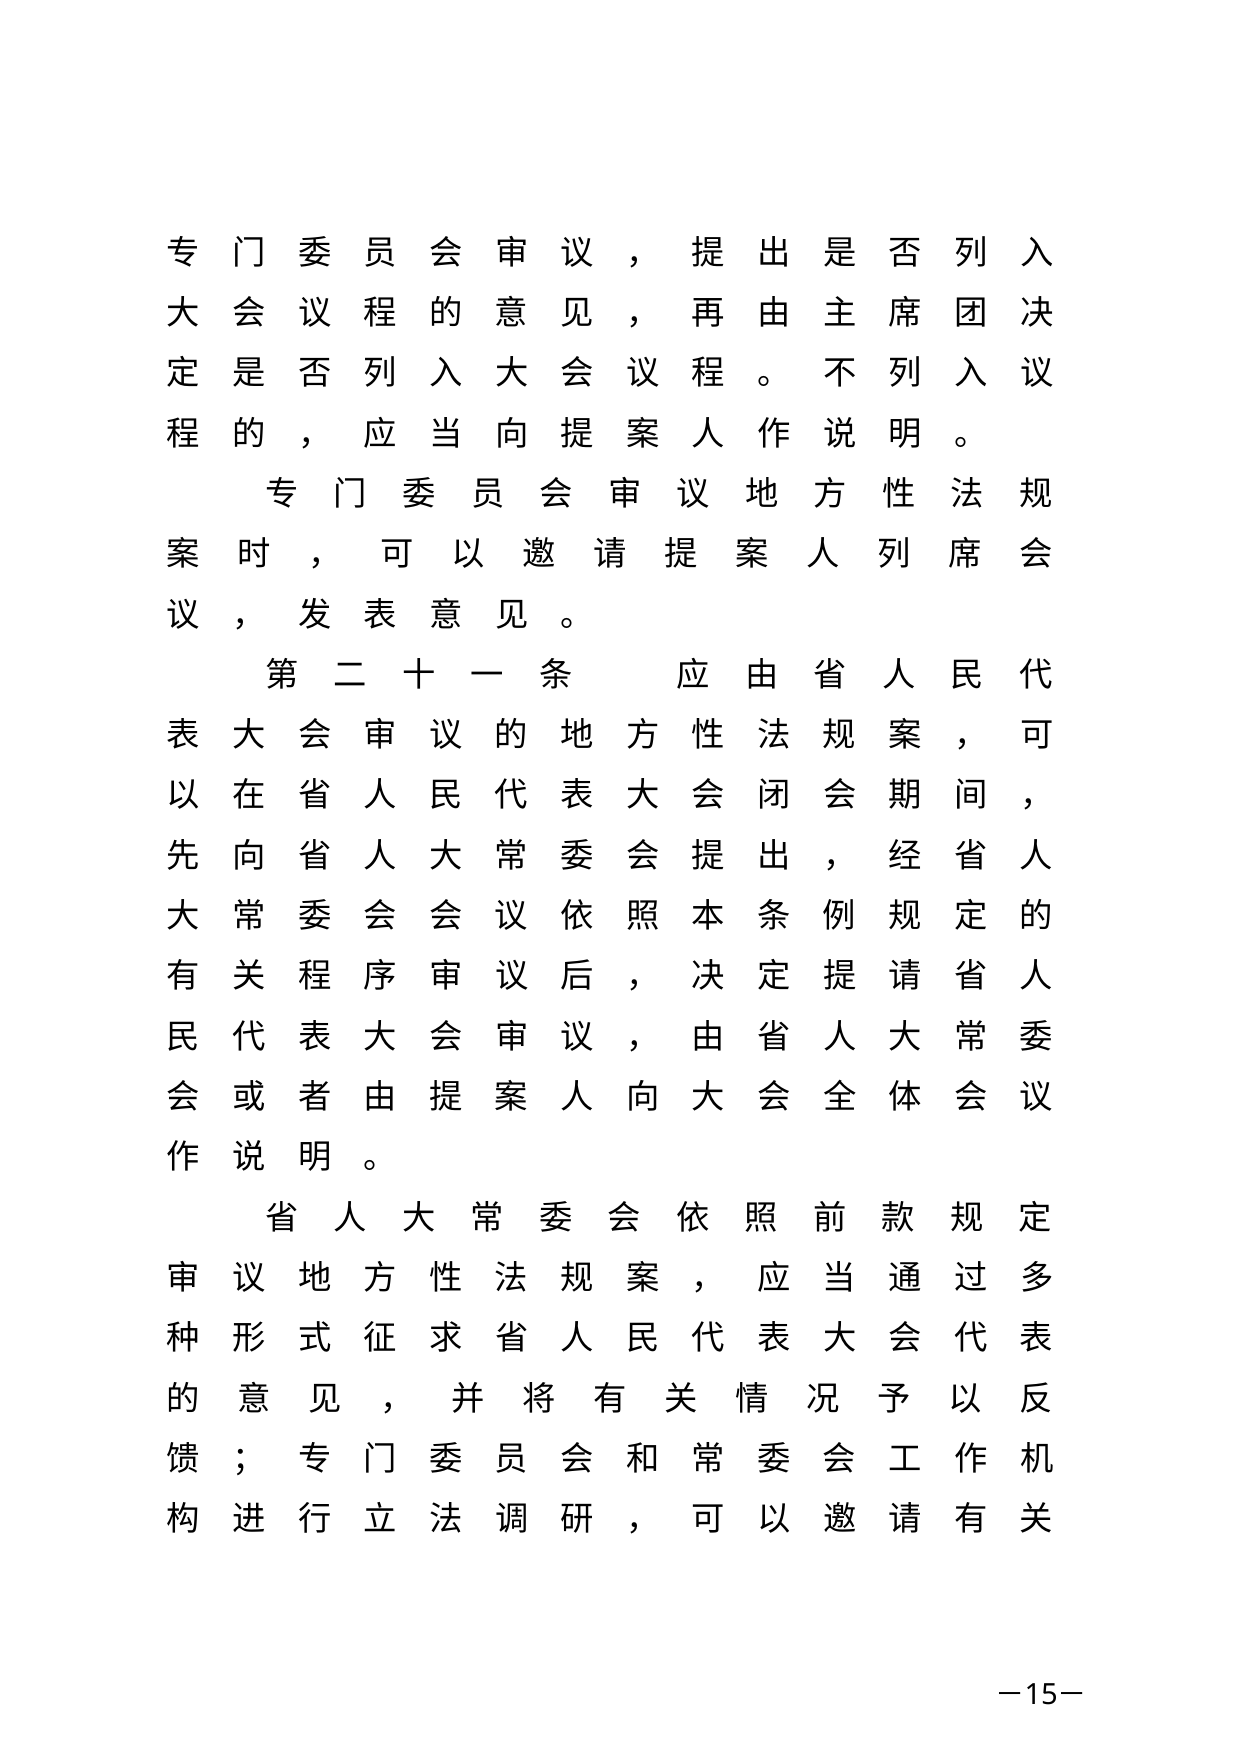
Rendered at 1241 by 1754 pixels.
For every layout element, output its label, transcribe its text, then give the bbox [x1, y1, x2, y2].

text 专门委员会审议地方性法规案时，可以邀请提案人列席会议，发表意见。 [167, 461, 1085, 642]
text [167, 219, 1085, 461]
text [167, 1184, 1085, 1546]
text 第二十一条 应由省人民代表大会审议的地方性法规案，可以在省人民代表大会闭会期间，先向省人大常委会提出，经省人大常委会会议依照本条例规定的有关程序审议后，决定提请省人民代表大会审议，由省人大常委会或者由提案人向大会全体会议作说明。 [167, 642, 1085, 1184]
